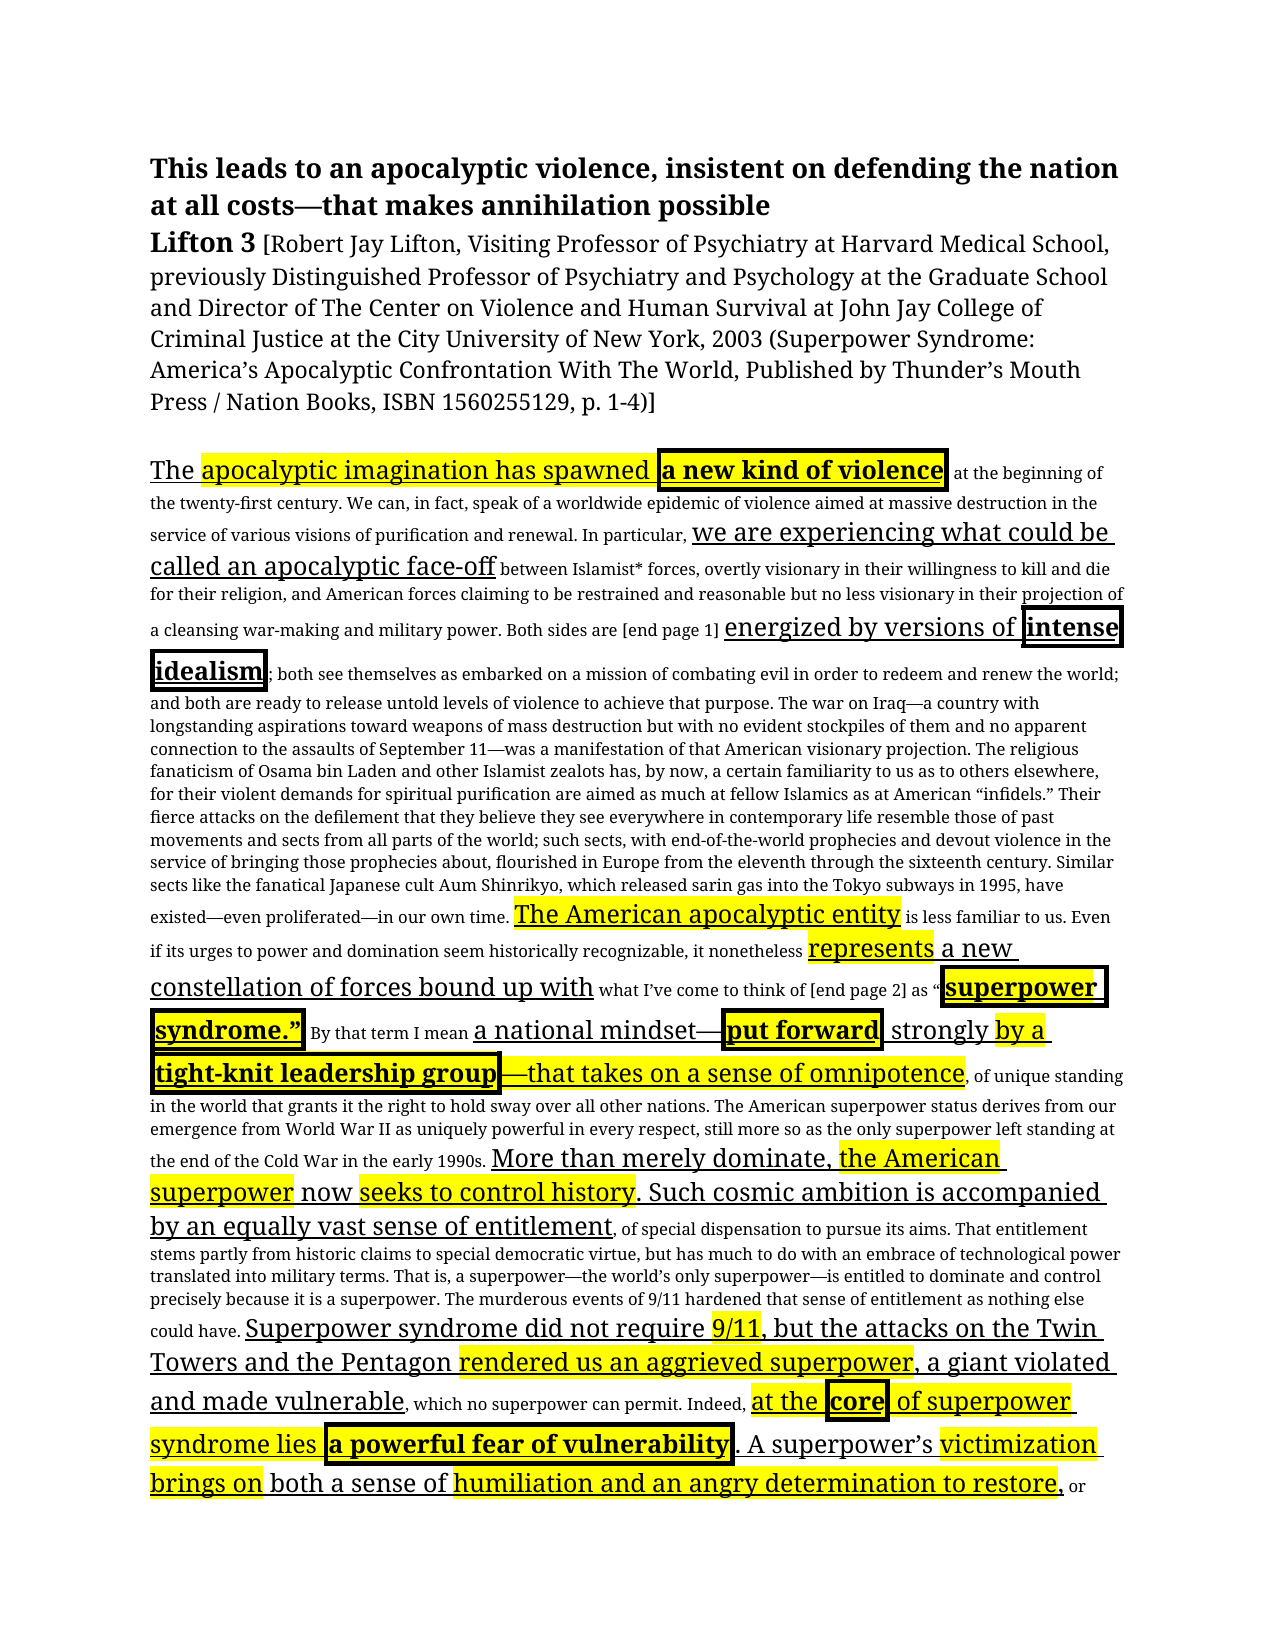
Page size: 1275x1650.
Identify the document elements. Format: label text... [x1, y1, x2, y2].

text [150, 448, 1125, 1499]
text Lifton 3 [Robert Jay Lifton, Visiting Professor of Psychiatry at Harvard Medical School, previously Distinguished Professor of Psychiatry and Psychology at the Graduate School and Director of The Center on Violence and Human Survival at John Jay College of Criminal Justice at the City University of New York, 2003 (Superpower Syndrome: America’s Apocalyptic Confrontation With The World, Published by Thunder’s Mouth Press / Nation Books, ISBN 1560255129, p. 1-4)] [150, 224, 1125, 417]
subtitle This leads to an apocalyptic violence, insistent on defending the nation at all costs—that makes annihilation possible [150, 150, 1125, 224]
